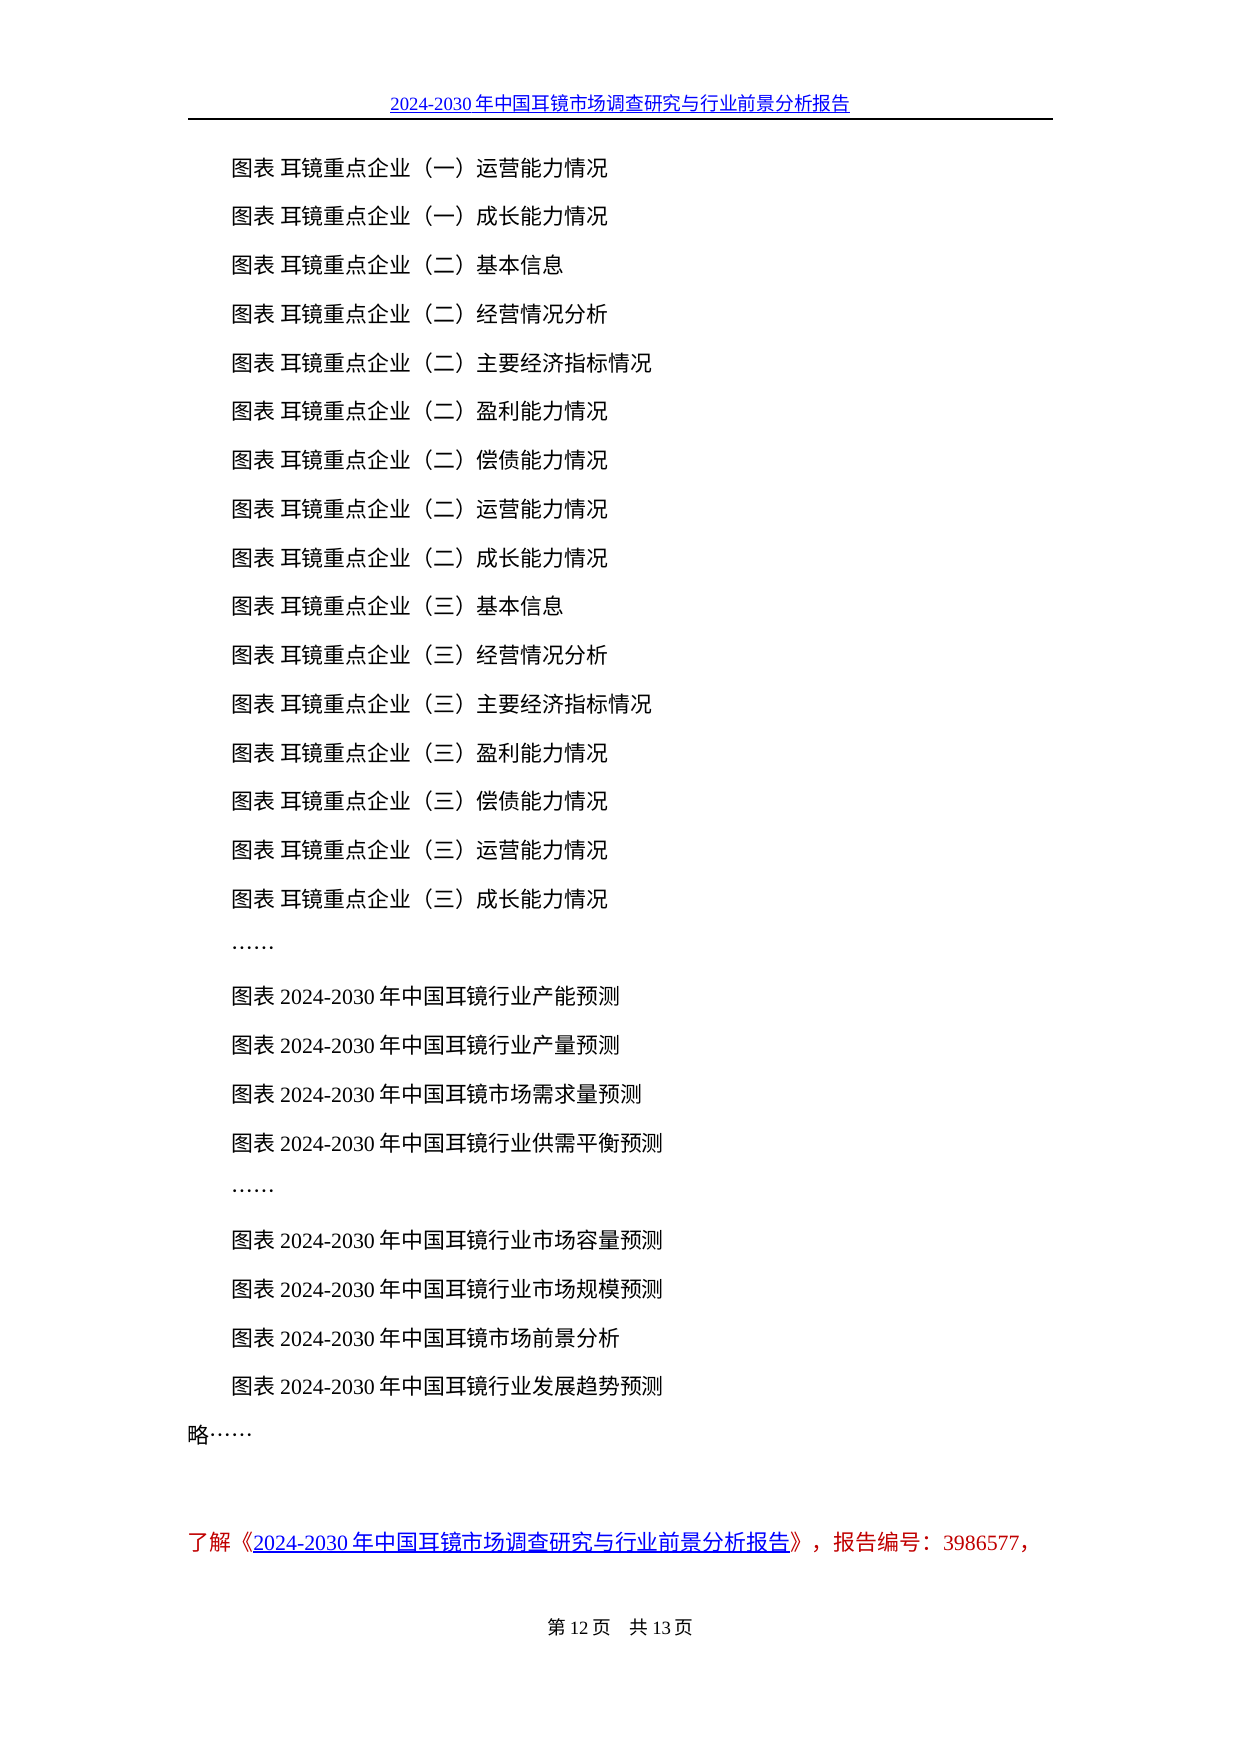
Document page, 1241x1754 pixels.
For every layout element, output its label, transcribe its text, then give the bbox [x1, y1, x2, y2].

text 了解《2024-2030年中国耳镜市场调查研究与行业前景分析报告》，报告编号：3986577， [187, 1524, 1053, 1557]
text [187, 150, 1053, 1450]
